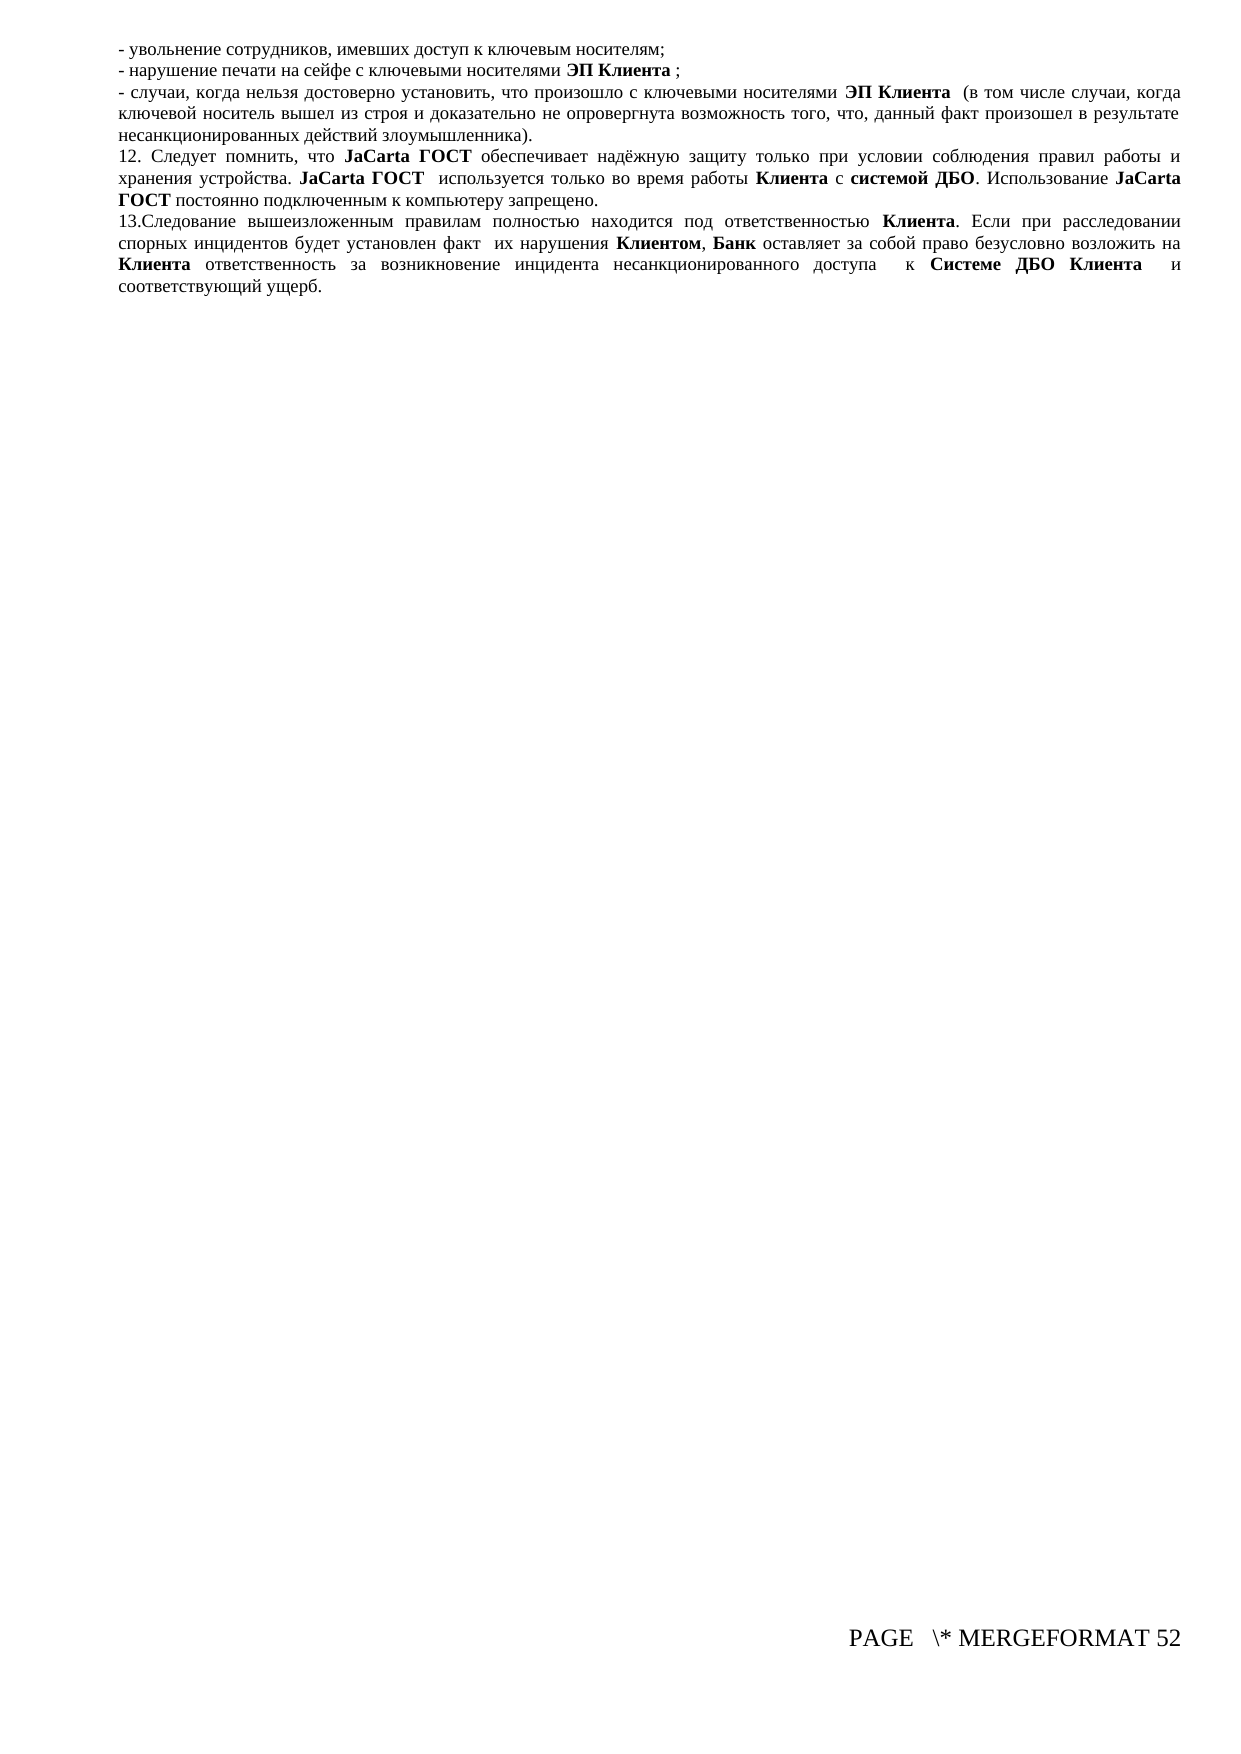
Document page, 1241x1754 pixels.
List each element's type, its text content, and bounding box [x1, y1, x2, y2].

text - случаи, когда нельзя достоверно установить, что произошло с ключевыми носителями ЭП Клиента (в том числе случаи, когда ключевой носитель вышел из строя и доказательно не опровергнута возможность того, что, данный факт произошел в результате несанкционированных действий злоумышленника). [118, 81, 1181, 145]
text 12. Следует помнить, что JaCarta ГОСТ обеспечивает надёжную защиту только при условии соблюдения правил работы и хранения устройства. JaCarta ГОСТ используется только во время работы Клиента с системой ДБО. Использование JaCarta ГОСТ постоянно подключенным к компьютеру запрещено. [118, 145, 1181, 210]
text 13.Следование вышеизложенным правилам полностью находится под ответственностью Клиента. Если при расследовании спорных инцидентов будет установлен факт их нарушения Клиентом, Банк оставляет за собой право безусловно возложить на Клиента ответственность за возникновение инцидента несанкционированного доступа к Системе ДБО Клиента и соответствующий ущерб. [118, 210, 1181, 296]
text - нарушение печати на сейфе с ключевыми носителями ЭП Клиента ; [118, 59, 1181, 81]
text - увольнение сотрудников, имевших доступ к ключевым носителям; [118, 37, 1181, 59]
